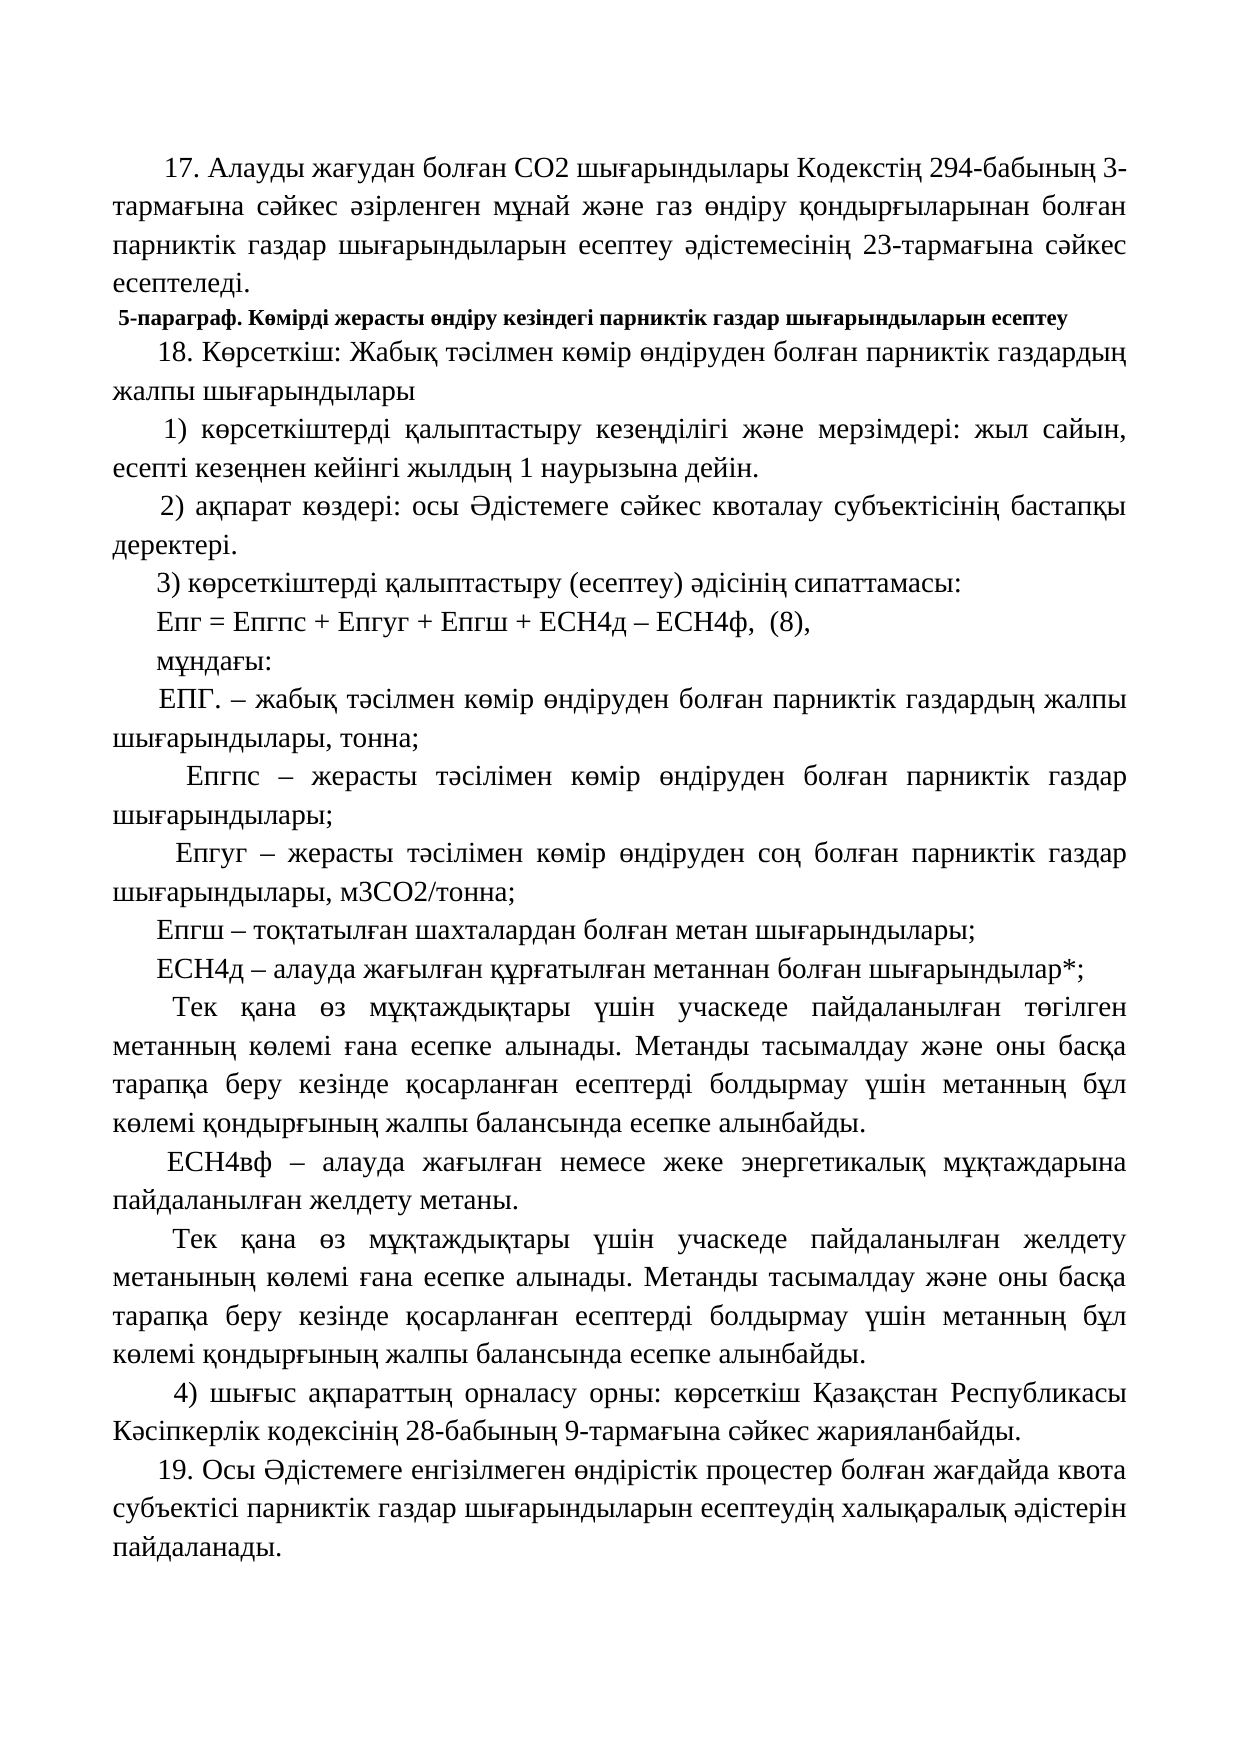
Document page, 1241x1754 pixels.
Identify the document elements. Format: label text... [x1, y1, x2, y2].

text Епгш – тоқтатылған шахталардан болған метан шығарындылары; [112, 912, 1128, 946]
text 17. Алауды жағудан болған СО2 шығарындылары Кодекстің 294-бабының 3-тармағына сәйкес әзірленген мұнай және газ өндіру қондырғыларынан болған парниктік газдар шығарындыларын есептеу әдістемесінің 23-тармағына сәйкес есептеледі. [112, 150, 1128, 299]
text Епгпс – жерасты тәсілімен көмір өндіруден болған парниктік газдар шығарындылары; [112, 758, 1128, 830]
text ЕСН4вф – алауда жағылған немесе жеке энергетикалық мұқтаждарына пайдаланылған желдету метаны. [112, 1144, 1128, 1216]
text 18. Көрсеткіш: Жабық тәсілмен көмір өндіруден болған парниктік газдардың жалпы шығарындылары [112, 334, 1128, 406]
text 4) шығыс ақпараттың орналасу орны: көрсеткіш Қазақстан Республикасы Кәсіпкерлік кодексінің 28-бабының 9-тармағына сәйкес жарияланбайды. [112, 1375, 1128, 1447]
text Епгуг – жерасты тәсілімен көмір өндіруден соң болған парниктік газдар шығарындылары, м3СО2/тонна; [112, 835, 1128, 907]
text Тек қана өз мұқтаждықтары үшін учаскеде пайдаланылған төгілген метанның көлемі ғана есепке алынады. Метанды тасымалдау және оны басқа тарапқа беру кезінде қосарланған есептерді болдырмау үшін метанның бұл көлемі қондырғының жалпы балансында есепке алынбайды. [112, 989, 1128, 1139]
text 2) ақпарат көздері: осы Әдістемеге сәйкес квоталау субъектісінің бастапқы деректері. [112, 488, 1128, 561]
text 3) көрсеткіштерді қалыптастыру (есептеу) әдісінің сипаттамасы: [112, 566, 1128, 599]
text ЕСН4д – алауда жағылған құрғатылған метаннан болған шығарындылар*; [112, 951, 1128, 984]
text 1) көрсеткіштерді қалыптастыру кезеңділігі және мерзімдері: жыл сайын, есепті кезеңнен кейінгі жылдың 1 наурызына дейін. [112, 411, 1128, 483]
text Епг = Епгпс + Епгуг + Епгш + ЕСН4д – ЕСН4ф, (8), [112, 604, 1128, 638]
text мұндағы: [112, 643, 1128, 676]
text EПГ. – жабық тәсілмен көмір өндіруден болған парниктік газдардың жалпы шығарындылары, тонна; [112, 681, 1128, 753]
text Тек қана өз мұқтаждықтары үшін учаскеде пайдаланылған желдету метанының көлемі ғана есепке алынады. Метанды тасымалдау және оны басқа тарапқа беру кезінде қосарланған есептерді болдырмау үшін метанның бұл көлемі қондырғының жалпы балансында есепке алынбайды. [112, 1221, 1128, 1370]
text 19. Осы Әдістемеге енгізілмеген өндірістік процестер болған жағдайда квота субъектісі парниктік газдар шығарындыларын есептеудің халықаралық әдістерін пайдаланады. [112, 1452, 1128, 1563]
text 5-параграф. Көмірді жерасты өндіру кезіндегі парниктік газдар шығарындыларын есептеу [112, 304, 1128, 331]
